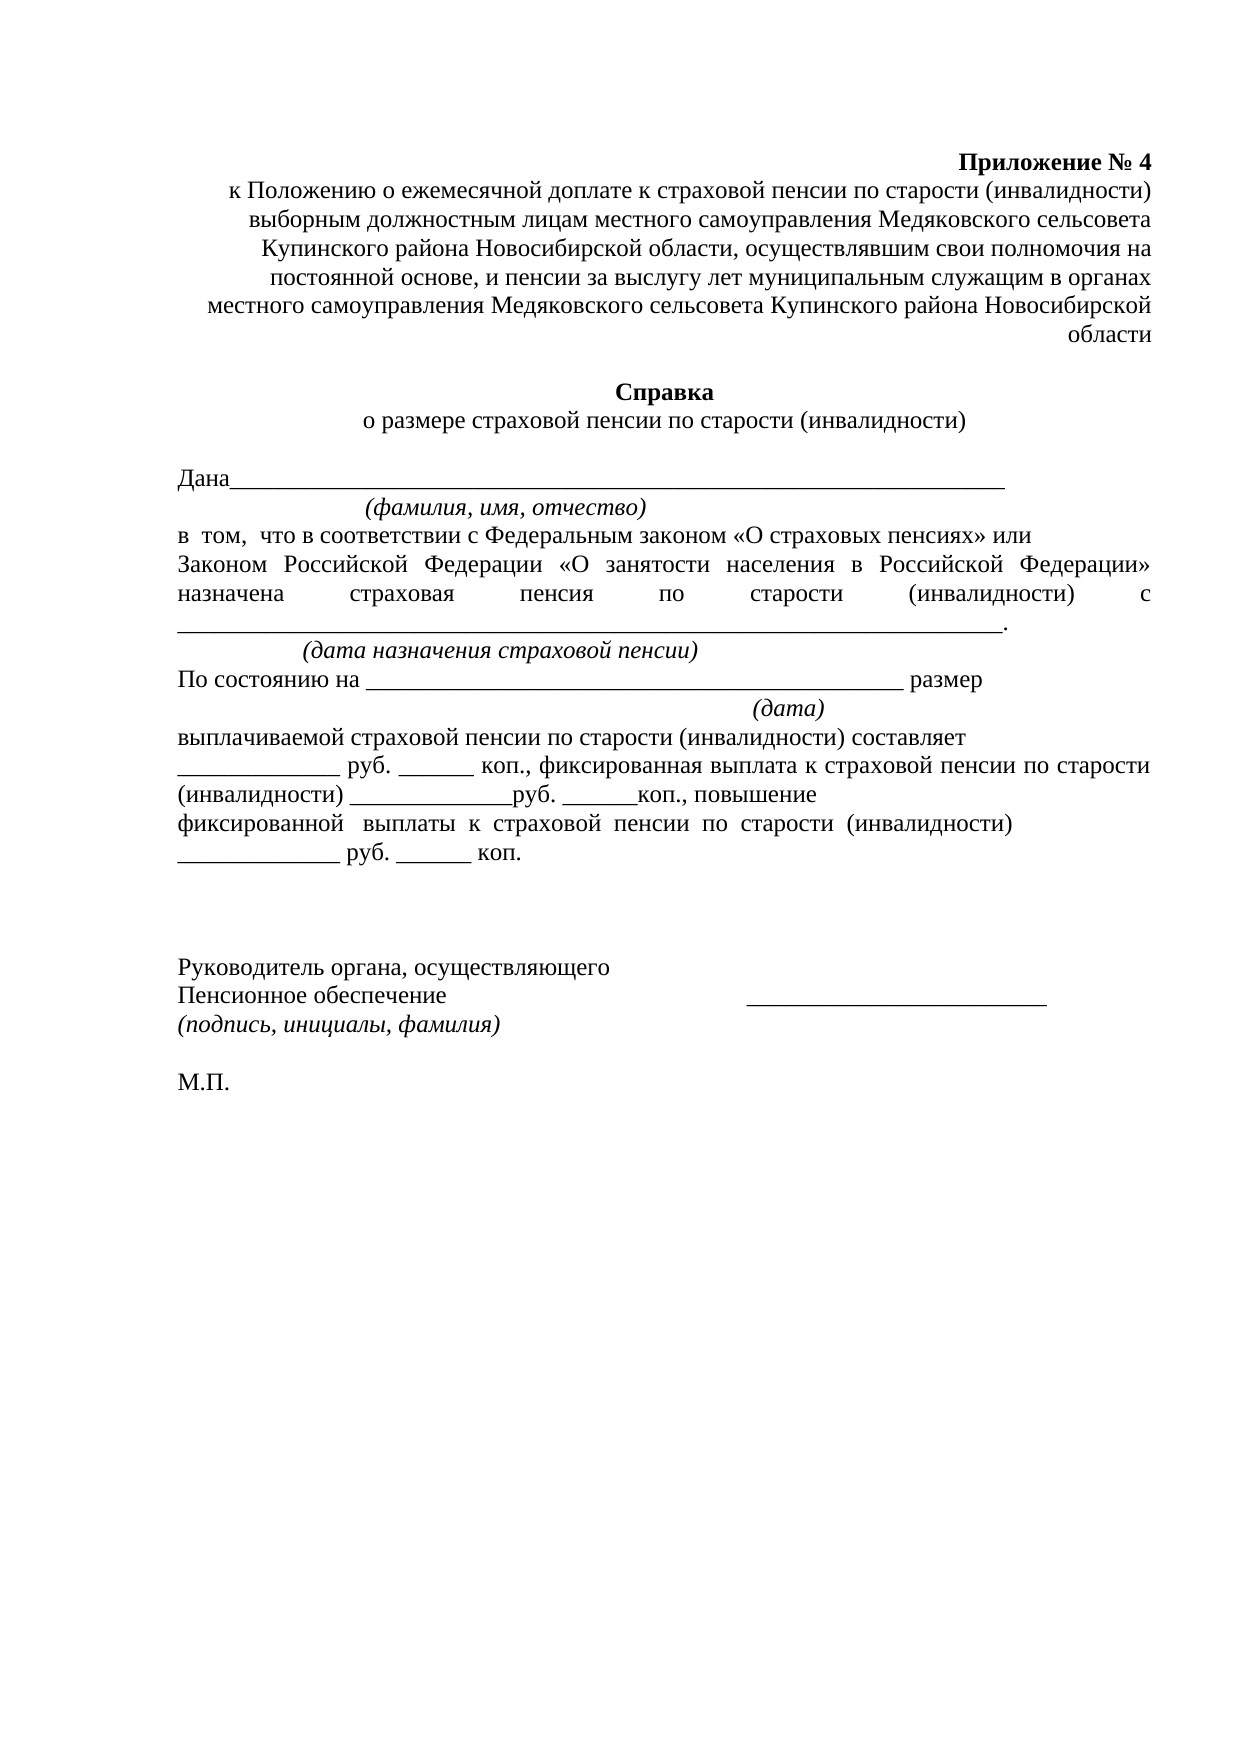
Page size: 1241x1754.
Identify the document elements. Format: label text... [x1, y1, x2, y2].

text выплачиваемой страховой пенсии по старости (инвалидности) составляет [177, 722, 1152, 751]
text По состоянию на ___________________________________________ размер [177, 664, 1152, 693]
text Приложение № 4 [177, 147, 1152, 176]
text _____________ руб. ______ коп., фиксированная выплата к страховой пенсии по старости (инвалидности) _____________руб. ______коп., повышение [177, 751, 1152, 808]
text (подпись, инициалы, фамилия) [177, 1009, 1152, 1038]
text Законом Российской Федерации «О занятости населения в Российской Федерации» назначена страховая пенсия по старости (инвалидности) с __________________________________________________________________. [177, 549, 1152, 636]
text о размере страховой пенсии по старости (инвалидности) [177, 406, 1152, 434]
text (дата назначения страховой пенсии) [177, 636, 1152, 664]
text (дата) [177, 693, 1152, 722]
text фиксированной выплаты к страховой пенсии по старости (инвалидности) [177, 808, 1152, 837]
text к Положению о ежемесячной доплате к страховой пенсии по старости (инвалидности) выборным должностным лицам местного самоуправления Медяковского сельсовета Купинского района Новосибирской области, осуществлявшим свои полномочия на постоянной основе, и пенсии за выслугу лет муниципальным служащим в органах местного самоуправления Медяковского сельсовета Купинского района Новосибирской области [177, 176, 1152, 348]
text М.П. [177, 1067, 1152, 1096]
text Руководитель органа, осуществляющего [177, 952, 1152, 981]
text Пенсионное обеспечение ________________________ [177, 981, 1152, 1009]
text Дана______________________________________________________________ [177, 463, 1152, 492]
text в том, что в соответствии с Федеральным законом «О страховых пенсиях» или [177, 521, 1152, 549]
text (фамилия, имя, отчество) [177, 492, 1152, 521]
text _____________ руб. ______ коп. [177, 837, 1152, 866]
text Справка [177, 377, 1152, 406]
